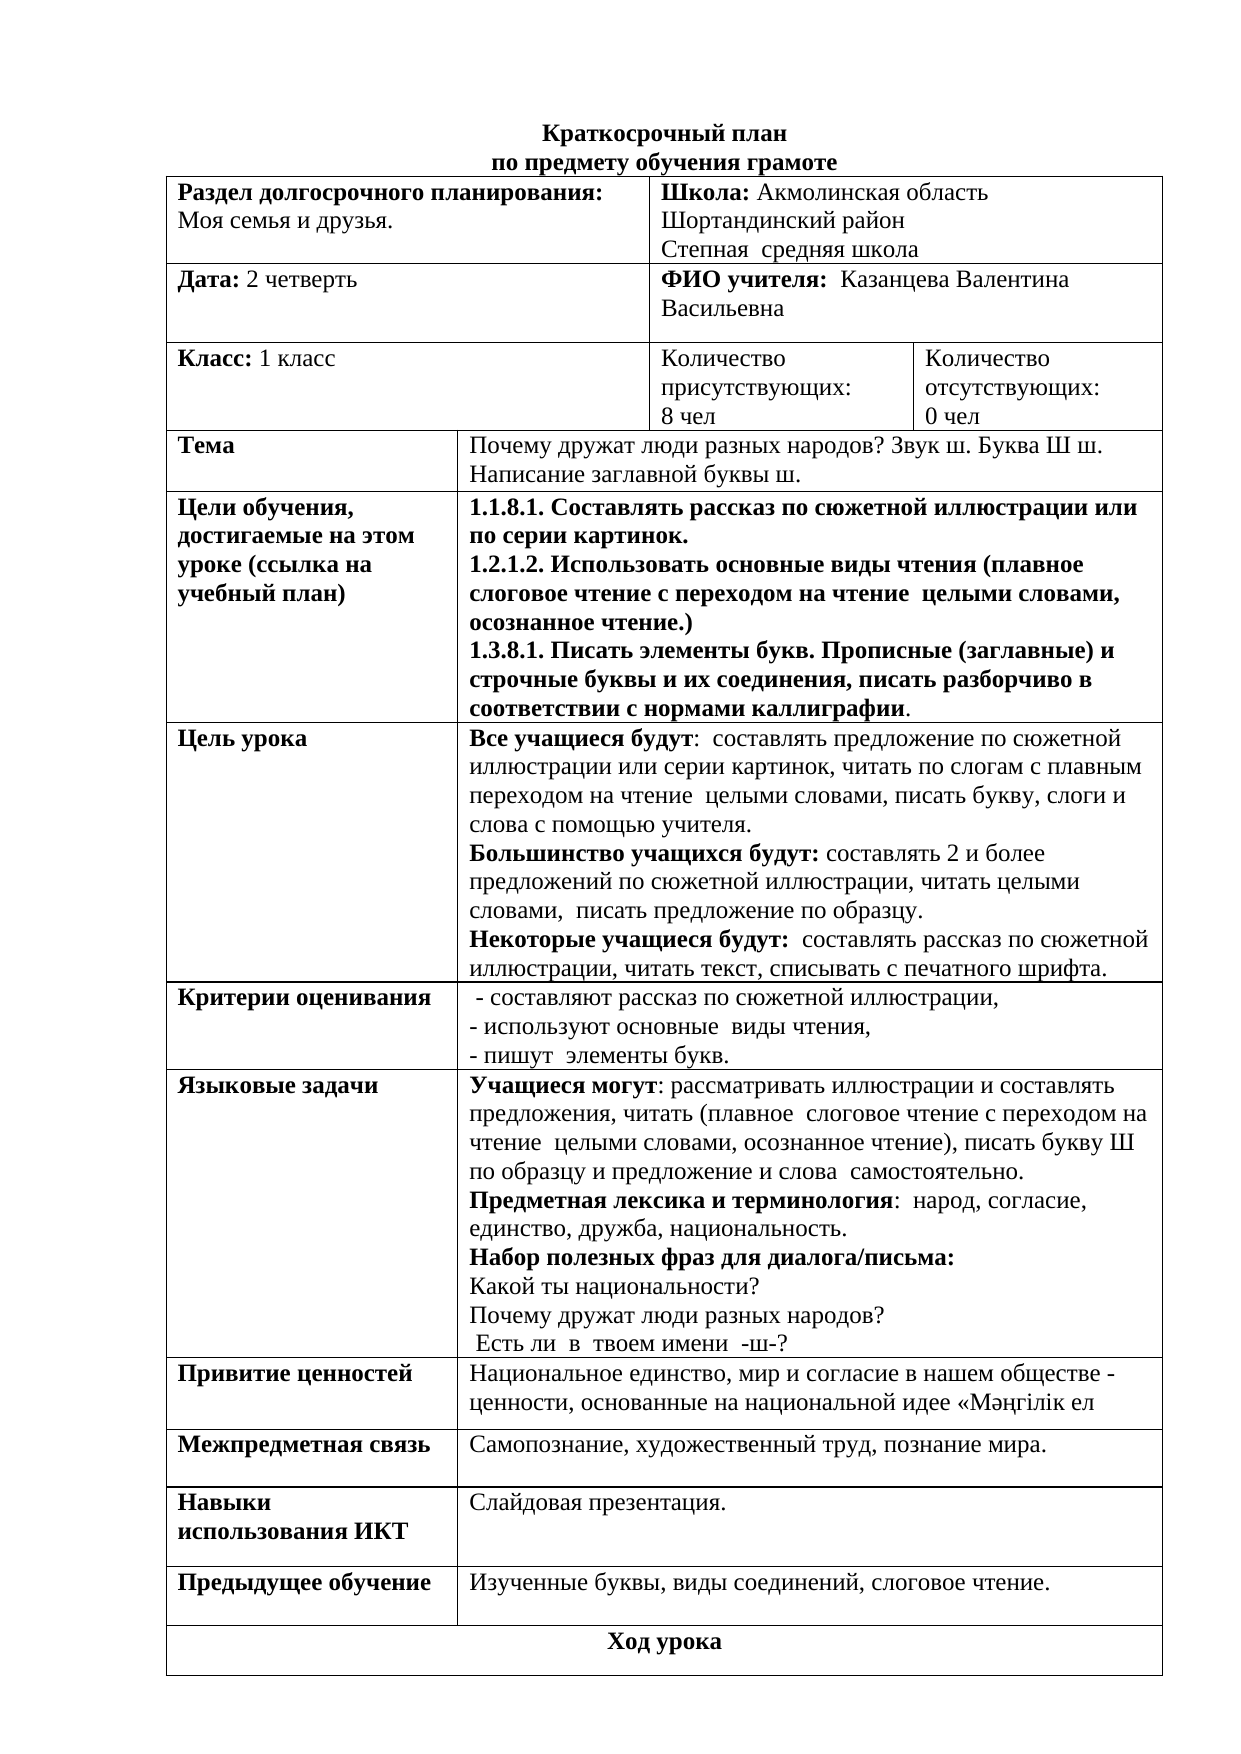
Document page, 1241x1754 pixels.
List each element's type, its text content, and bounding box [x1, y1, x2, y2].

table_cell Класс: 1 класс [167, 343, 649, 429]
table_cell ФИО учителя: Казанцева Валентина Васильевна [650, 264, 1162, 342]
table_cell Тема [167, 431, 457, 491]
text по предмету обучения грамоте [177, 147, 1152, 176]
table_cell Учащиеся могут: рассматривать иллюстрации и составлять предложения, читать (плавное слоговое чтение с переходом на чтение целыми словами, осознанное чтение), писать букву Ш по образцу и предложение и слова самостоятельно. Предметная лексика и терминология: народ, согласие, единство, дружба, национальность. Набор полезных фраз для диалога/письма: Какой ты национальности? Почему дружат люди разных народов? Есть ли в твоем имени -ш-? [458, 1070, 1162, 1357]
table_cell Навыки использования ИКТ [167, 1488, 457, 1566]
table_cell Количество отсутствующих: 0 чел [914, 343, 1162, 429]
table_cell Предыдущее обучение [167, 1567, 457, 1625]
table_cell Дата: 2 четверть [167, 264, 649, 342]
table_cell Слайдовая презентация. [458, 1488, 1162, 1566]
table_cell Национальное единство, мир и согласие в нашем обществе - ценности, основанные на национальной идее «Мәңгілік ел [458, 1358, 1162, 1428]
table_cell Критерии оценивания [167, 983, 457, 1069]
table_cell Цели обучения, достигаемые на этом уроке (ссылка на учебный план) [167, 492, 457, 722]
text Краткосрочный план [177, 118, 1152, 147]
table_cell 1.1.8.1. Составлять рассказ по сюжетной иллюстрации или по серии картинок. 1.2.1.2. Использовать основные виды чтения (плавное слоговое чтение с переходом на чтение целыми словами, осознанное чтение.) 1.3.8.1. Писать элементы букв. Прописные (заглавные) и строчные буквы и их соединения, писать разборчиво в соответствии с нормами каллиграфии. [458, 492, 1162, 722]
table_header Школа: Акмолинская область Шортандинский район Степная средняя школа [650, 177, 1162, 263]
table_cell Языковые задачи [167, 1070, 457, 1357]
table_cell Цель урока [167, 723, 457, 981]
table_cell Межпредметная связь [167, 1430, 457, 1486]
table_header Раздел долгосрочного планирования: Моя семья и друзья. [167, 177, 649, 263]
table_cell Все учащиеся будут: составлять предложение по сюжетной иллюстрации или серии картинок, читать по слогам с плавным переходом на чтение целыми словами, писать букву, слоги и слова с помощью учителя. Большинство учащихся будут: составлять 2 и более предложений по сюжетной иллюстрации, читать целыми словами, писать предложение по образцу. Некоторые учащиеся будут: составлять рассказ по сюжетной иллюстрации, читать текст, списывать с печатного шрифта. [458, 723, 1162, 981]
table_cell - составляют рассказ по сюжетной иллюстрации, - используют основные виды чтения, - пишут элементы букв. [458, 983, 1162, 1069]
table_cell Самопознание, художественный труд, познание мира. [458, 1430, 1162, 1486]
table_cell Количество присутствующих: 8 чел [650, 343, 913, 429]
table_cell Изученные буквы, виды соединений, слоговое чтение. [458, 1567, 1162, 1625]
table_cell Привитие ценностей [167, 1358, 457, 1428]
table_cell Почему дружат люди разных народов? Звук ш. Буква Ш ш. Написание заглавной буквы ш. [458, 431, 1162, 491]
table_cell Ход урока [167, 1626, 1162, 1675]
